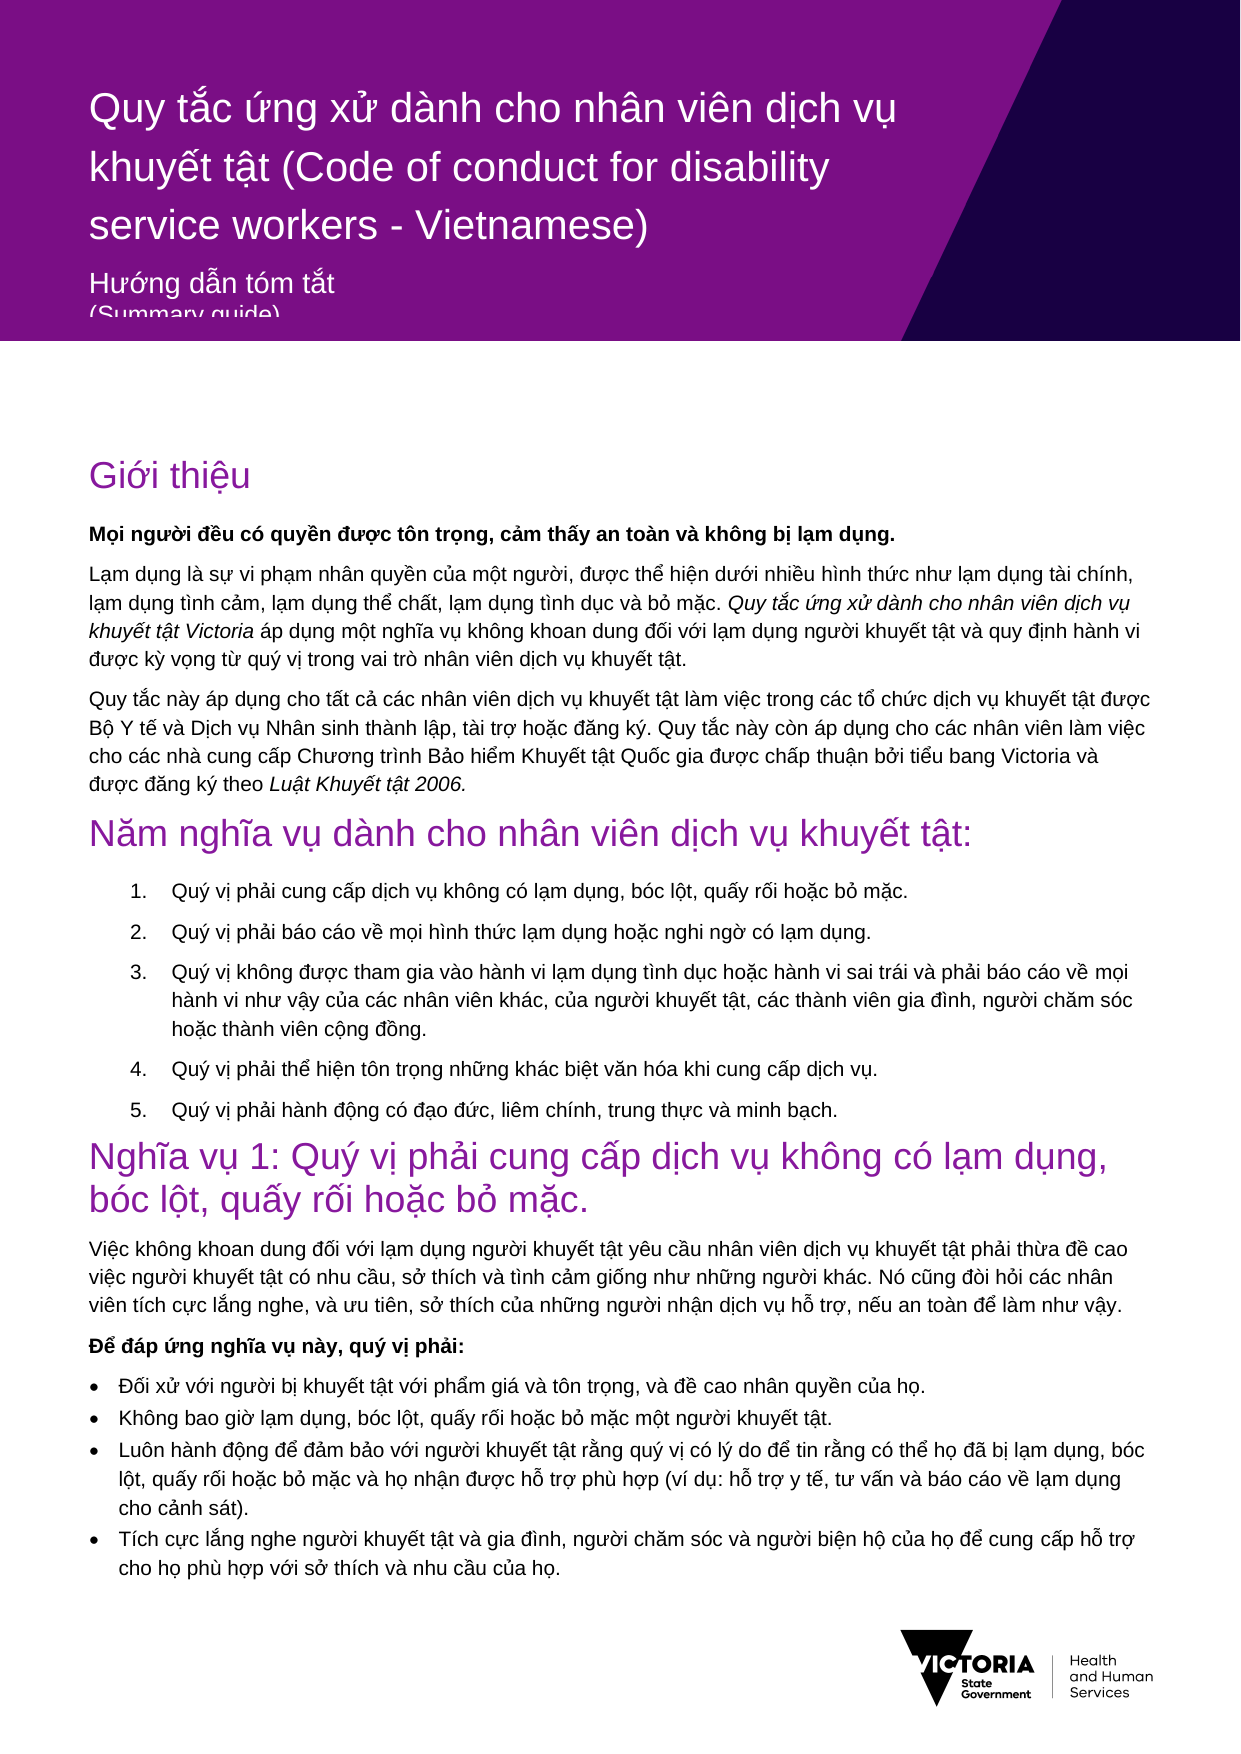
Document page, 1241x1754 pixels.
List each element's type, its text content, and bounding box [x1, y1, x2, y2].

picture [0, 0, 1241, 341]
text Quý vị không được tham gia vào hành vi lạm dụng tình dục hoặc hành vi sai trái và phải báo cáo về mọi hành vi như vậy của các nhân viên khác, của người khuyết tật, các thành viên gia đình, người chăm sóc hoặc thành viên cộng đồng. [130, 956, 1152, 1040]
subtitle Giới thiệu [89, 451, 1152, 497]
table_cell Hướng dẫn tóm tắt (Summary guide) [78, 249, 916, 369]
text Quý vị phải báo cáo về mọi hình thức lạm dụng hoặc nghi ngờ có lạm dụng. [130, 915, 1152, 943]
text Để đáp ứng nghĩa vụ này, quý vị phải: [89, 1330, 1152, 1358]
text Quý vị phải thể hiện tôn trọng những khác biệt văn hóa khi cung cấp dịch vụ. [130, 1053, 1152, 1081]
text Quy tắc này áp dụng cho tất cả các nhân viên dịch vụ khuyết tật làm việc trong các tổ chức dịch vụ khuyết tật được Bộ Y tế và Dịch vụ Nhân sinh thành lập, tài trợ hoặc đăng ký. Quy tắc này còn áp dụng cho các nhân viên làm việc cho các nhà cung cấp Chương trình Bảo hiểm Khuyết tật Quốc gia được chấp thuận bởi tiểu bang Victoria và được đăng ký theo Luật Khuyết tật 2006. [89, 683, 1152, 796]
text Quý vị phải cung cấp dịch vụ không có lạm dụng, bóc lột, quấy rối hoặc bỏ mặc. [130, 875, 1152, 903]
text Việc không khoan dung đối với lạm dụng người khuyết tật yêu cầu nhân viên dịch vụ khuyết tật phải thừa đề cao việc người khuyết tật có nhu cầu, sở thích và tình cảm giống như những người khác. Nó cũng đòi hỏi các nhân viên tích cực lắng nghe, và ưu tiên, sở thích của những người nhận dịch vụ hỗ trợ, nếu an toàn để làm như vậy. [89, 1233, 1152, 1317]
text Luôn hành động để đảm bảo với người khuyết tật rằng quý vị có lý do để tin rằng có thể họ đã bị lạm dụng, bóc lột, quấy rối hoặc bỏ mặc và họ nhận được hỗ trợ phù hợp (ví dụ: hỗ trợ y tế, tư vấn và báo cáo về lạm dụng cho cảnh sát). [89, 1435, 1152, 1519]
text Quý vị phải hành động có đạo đức, liêm chính, trung thực và minh bạch. [130, 1093, 1152, 1122]
subtitle Năm nghĩa vụ dành cho nhân viên dịch vụ khuyết tật: [89, 808, 1152, 854]
picture [0, 1624, 1241, 1754]
table_header Quy tắc ứng xử dành cho nhân viên dịch vụ khuyết tật (Code of conduct for disability service workers - Vietnamese) [78, 74, 916, 248]
text Lạm dụng là sự vi phạm nhân quyền của một người, được thể hiện dưới nhiều hình thức như lạm dụng tài chính, lạm dụng tình cảm, lạm dụng thể chất, lạm dụng tình dục và bỏ mặc. Quy tắc ứng xử dành cho nhân viên dịch vụ khuyết tật Victoria áp dụng một nghĩa vụ không khoan dung đối với lạm dụng người khuyết tật và quy định hành vi được kỳ vọng từ quý vị trong vai trò nhân viên dịch vụ khuyết tật. [89, 558, 1152, 671]
text Đối xử với người bị khuyết tật với phẩm giá và tôn trọng, và đề cao nhân quyền của họ. [89, 1370, 1152, 1398]
text Mọi người đều có quyền được tôn trọng, cảm thấy an toàn và không bị lạm dụng. [89, 517, 1152, 546]
text Không bao giờ lạm dụng, bóc lột, quấy rối hoặc bỏ mặc một người khuyết tật. [89, 1403, 1152, 1431]
text Nghĩa vụ 1: Quý vị phải cung cấp dịch vụ không có lạm dụng, bóc lột, quấy rối hoặc bỏ mặc. [89, 1134, 1152, 1220]
text Tích cực lắng nghe người khuyết tật và gia đình, người chăm sóc và người biện hộ của họ để cung cấp hỗ trợ cho họ phù hợp với sở thích và nhu cầu của họ. [89, 1523, 1152, 1580]
